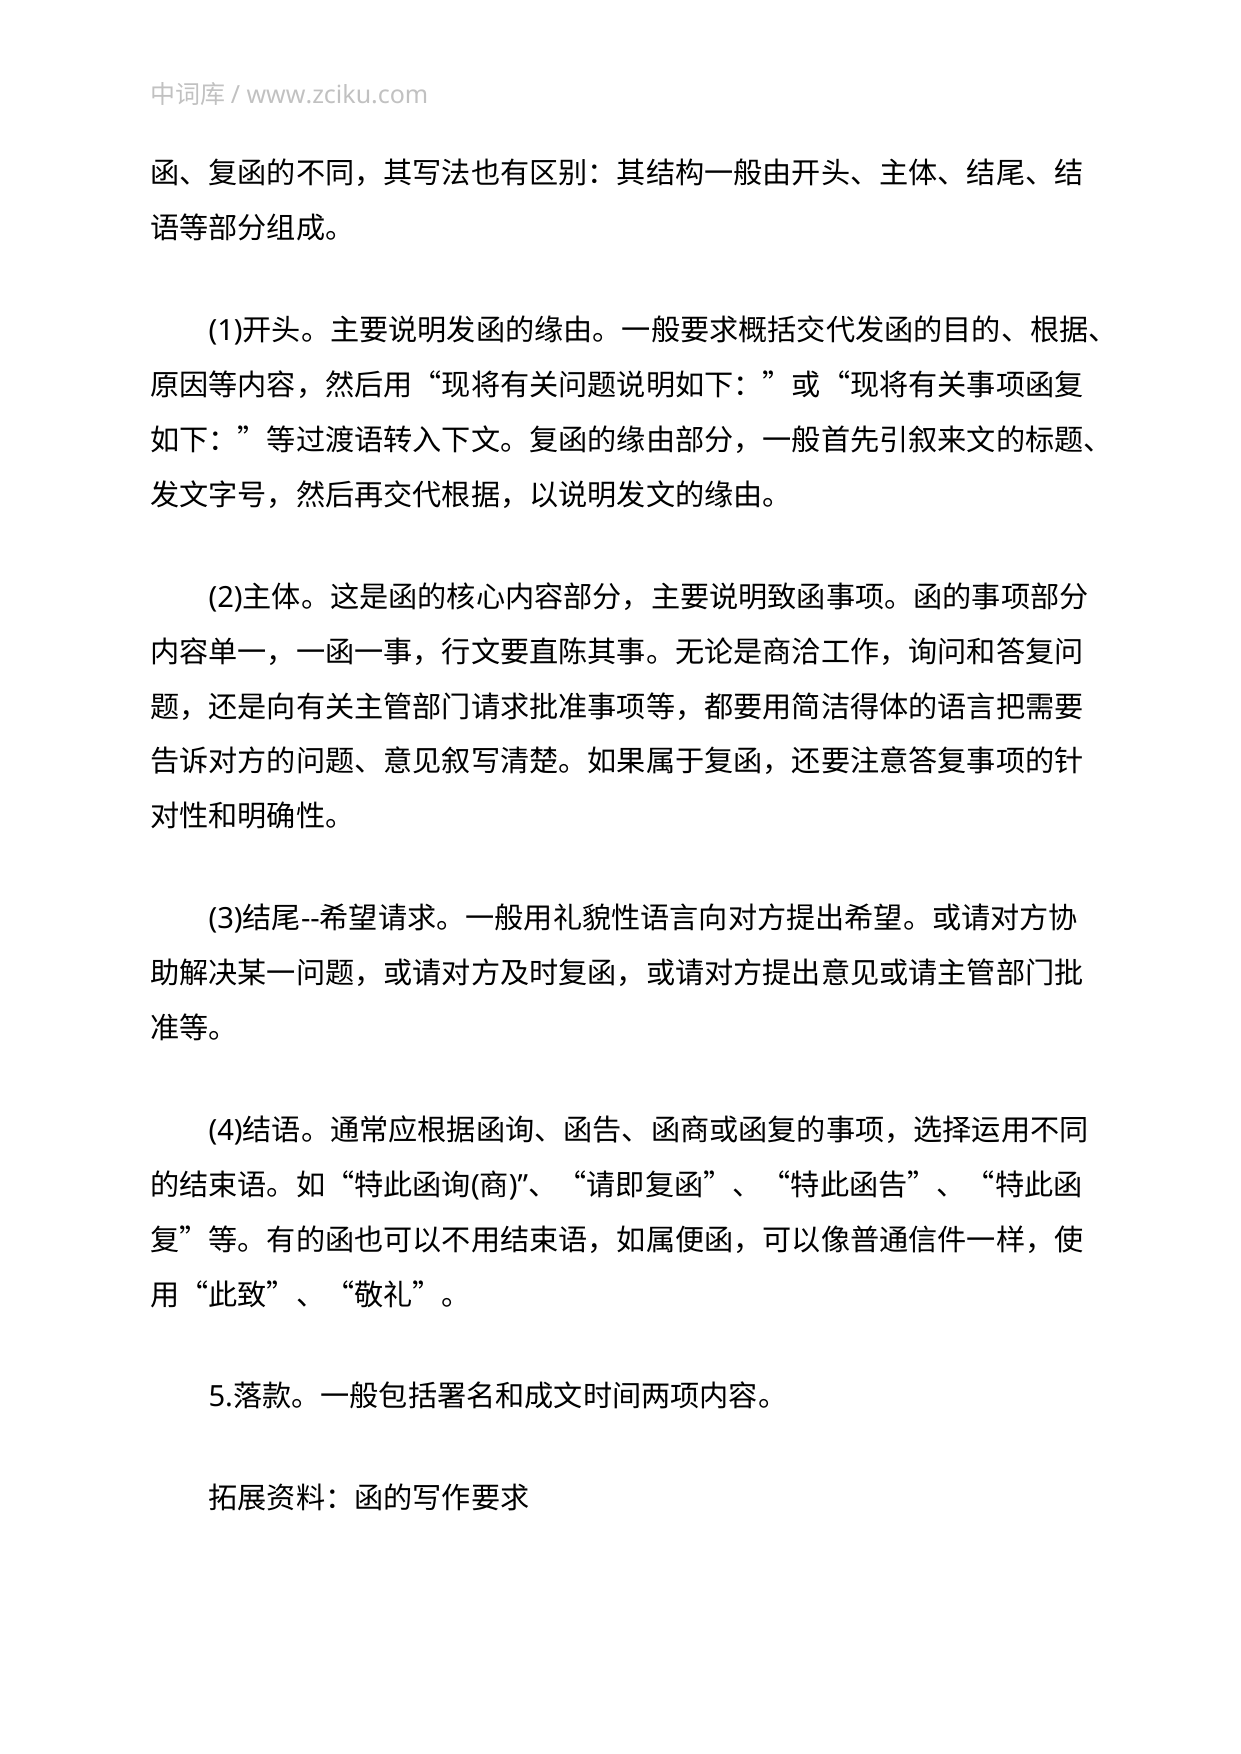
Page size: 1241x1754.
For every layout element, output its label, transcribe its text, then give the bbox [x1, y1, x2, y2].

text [150, 150, 1090, 247]
text (2)主体。这是函的核心内容部分，主要说明致函事项。函的事项部分内容单一，一函一事，行文要直陈其事。无论是商洽工作，询问和答复问题，还是向有关主管部门请求批准事项等，都要用简洁得体的语言把需要告诉对方的问题、意见叙写清楚。如果属于复函，还要注意答复事项的针对性和明确性。 [150, 573, 1090, 835]
text (3)结尾--希望请求。一般用礼貌性语言向对方提出希望。或请对方协助解决某一问题，或请对方及时复函，或请对方提出意见或请主管部门批准等。 [150, 895, 1090, 1047]
text 拓展资料：函的写作要求 [150, 1475, 1090, 1517]
text (4)结语。通常应根据函询、函告、函商或函复的事项，选择运用不同的结束语。如“特此函询(商)”、“请即复函”、“特此函告”、“特此函复”等。有的函也可以不用结束语，如属便函，可以像普通信件一样，使用“此致”、“敬礼”。 [150, 1106, 1090, 1313]
text 5.落款。一般包括署名和成文时间两项内容。 [150, 1373, 1090, 1415]
text (1)开头。主要说明发函的缘由。一般要求概括交代发函的目的、根据、原因等内容，然后用“现将有关问题说明如下：”或“现将有关事项函复如下：”等过渡语转入下文。复函的缘由部分，一般首先引叙来文的标题、发文字号，然后再交代根据，以说明发文的缘由。 [150, 307, 1090, 514]
